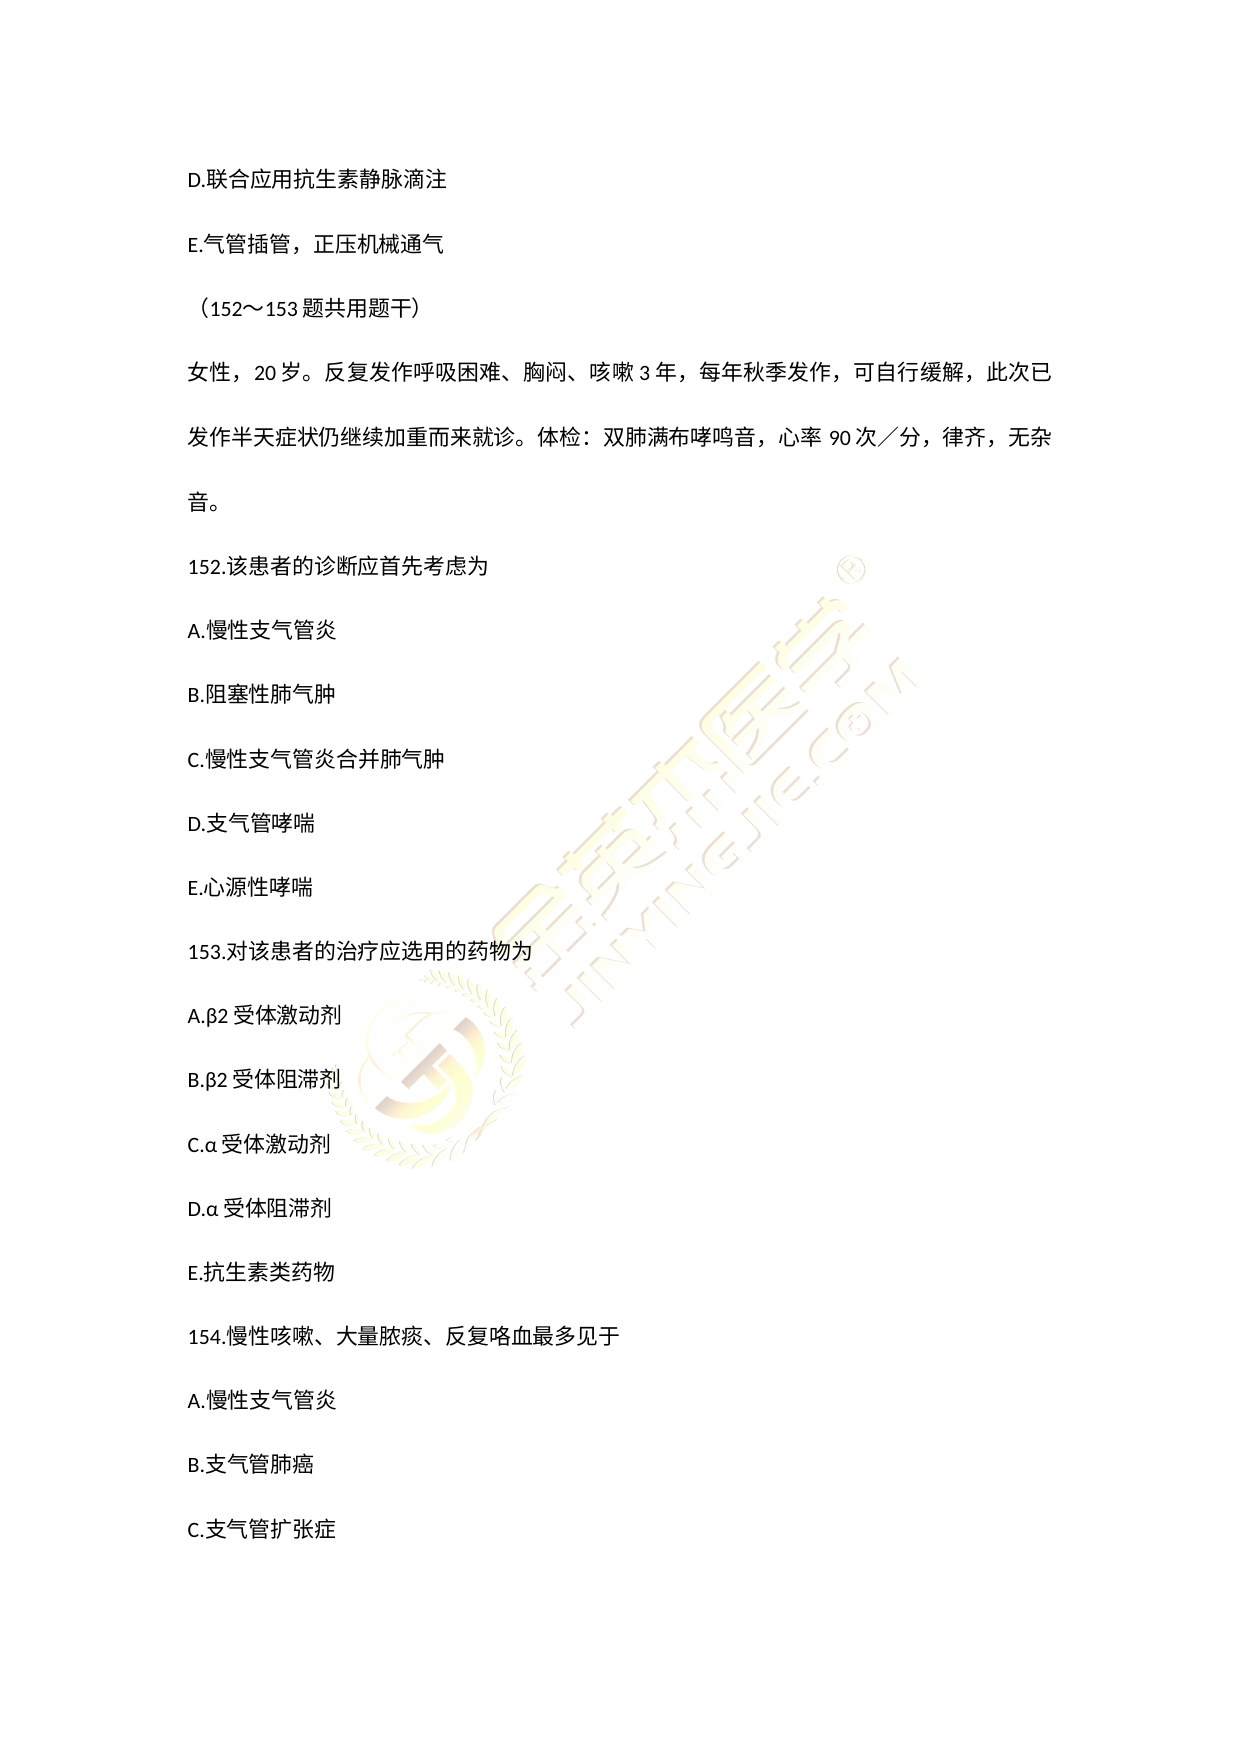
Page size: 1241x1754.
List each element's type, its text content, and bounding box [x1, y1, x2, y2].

text 153.对该患者的治疗应选用的药物为 [187, 934, 1053, 966]
text 152.该患者的诊断应首先考虑为 [187, 549, 1053, 581]
text B.阻塞性肺气肿 [187, 677, 1053, 709]
text C.支气管扩张症 [187, 1511, 1053, 1544]
text 154.慢性咳嗽、大量脓痰、反复咯血最多见于 [187, 1319, 1053, 1351]
text C.α受体激动剂 [187, 1126, 1053, 1159]
text E.气管插管，正压机械通气 [187, 226, 1053, 259]
text E.心源性哮喘 [187, 869, 1053, 902]
text B.支气管肺癌 [187, 1447, 1053, 1479]
text A.慢性支气管炎 [187, 613, 1053, 645]
text C.慢性支气管炎合并肺气肿 [187, 741, 1053, 774]
text D.α受体阻滞剂 [187, 1190, 1053, 1223]
text （152～153题共用题干） [187, 290, 1053, 323]
text A.慢性支气管炎 [187, 1383, 1053, 1415]
text E.抗生素类药物 [187, 1254, 1053, 1287]
text 女性，20岁。反复发作呼吸困难、胸闷、咳嗽3年，每年秋季发作，可自行缓解，此次已发作半天症状仍继续加重而来就诊。体检：双肺满布哮鸣音，心率90次／分，律齐，无杂音。 [187, 354, 1053, 517]
text A.β2受体激动剂 [187, 998, 1053, 1030]
text B.β2受体阻滞剂 [187, 1062, 1053, 1094]
text D.联合应用抗生素静脉滴注 [187, 162, 1053, 194]
text D.支气管哮喘 [187, 805, 1053, 838]
